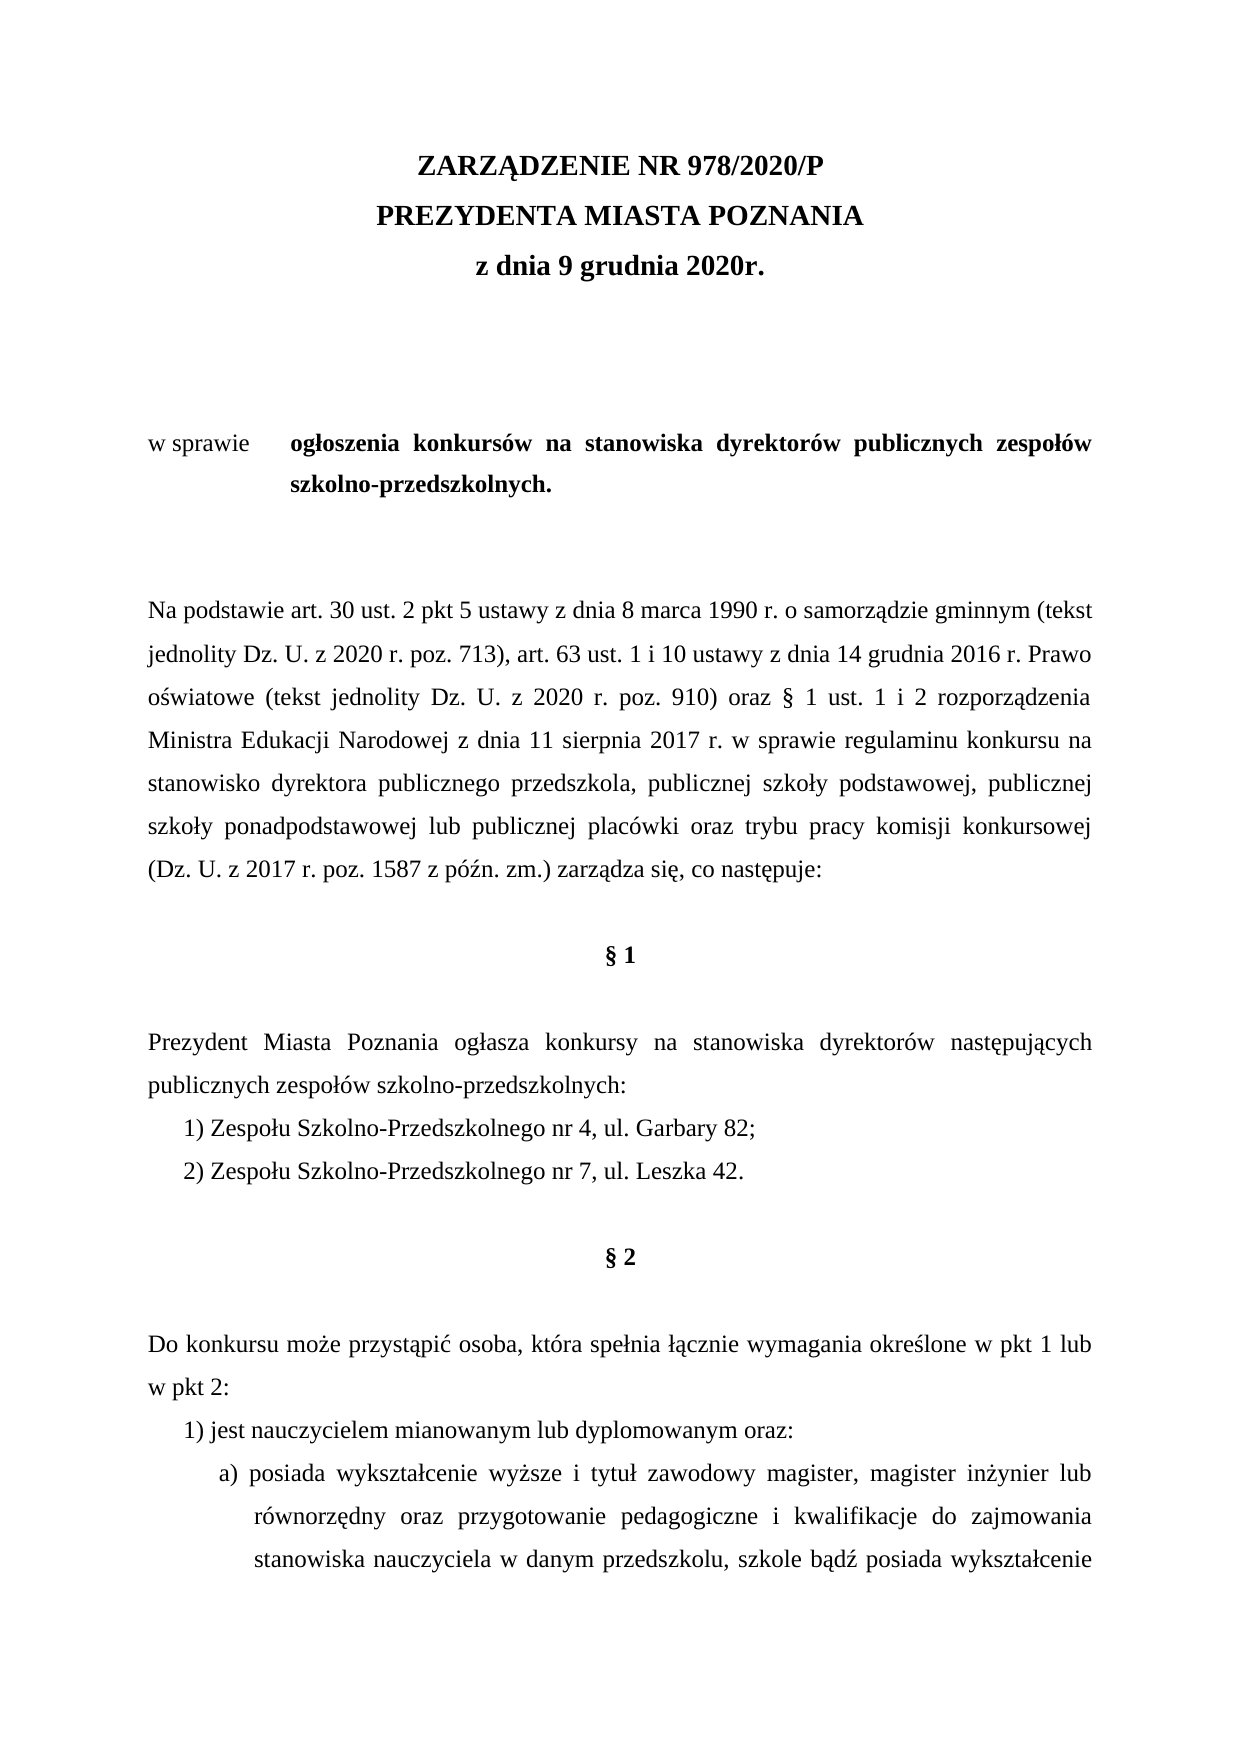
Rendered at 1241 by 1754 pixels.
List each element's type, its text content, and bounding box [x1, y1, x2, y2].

text 1) jest nauczycielem mianowanym lub dyplomowanym oraz: [183, 1415, 1093, 1444]
subtitle ZARZĄDZENIE NR [148, 148, 1093, 181]
text 1) Zespołu Szkolno-Przedszkolnego nr 4, ul. Garbary 82; [183, 1113, 1093, 1142]
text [218, 1458, 1093, 1573]
text § 1 [148, 941, 1093, 969]
text Na podstawie art. 30 ust. 2 pkt 5 ustawy z dnia 8 marca 1990 r. o samorządzie gminnym (tekst jednolity Dz. U. z 2020 r. poz. 713), art. 63 ust. 1 i 10 ustawy z dnia 14 grudnia 2016 r. Prawo oświatowe (tekst jednolity Dz. U. z 2020 r. poz. 910) oraz § 1 ust. 1 i 2 rozporządzenia Ministra Edukacji Narodowej z dnia 11 sierpnia 2017 r. w sprawie regulaminu konkursu na stanowisko dyrektora publicznego przedszkola, publicznej szkoły podstawowej, publicznej szkoły ponadpodstawowej lub publicznej placówki oraz trybu pracy komisji konkursowej (Dz. U. z 2017 r. poz. 1587 z późn. zm.) zarządza się, co następuje: [148, 596, 1093, 883]
text 2) Zespołu Szkolno-Przedszkolnego nr 7, ul. Leszka 42. [183, 1156, 1093, 1185]
text Prezydent Miasta Poznania ogłasza konkursy na stanowiska dyrektorów następujących publicznych zespołów szkolno-przedszkolnych: [148, 1027, 1093, 1099]
text § 2 [148, 1242, 1093, 1271]
table_header w sprawie [136, 428, 279, 509]
text Do konkursu może przystąpić osoba, która spełnia łącznie wymagania określone w pkt 1 lub w pkt 2: [148, 1329, 1093, 1401]
subtitle PREZYDENTA MIASTA POZNANIA [148, 198, 1093, 231]
text z dnia 9 grudnia 2020r. [148, 248, 1093, 282]
table_header ogłoszenia konkursów na stanowiska dyrektorów publicznych zespołów szkolno-przedszkolnych. [279, 428, 1104, 509]
